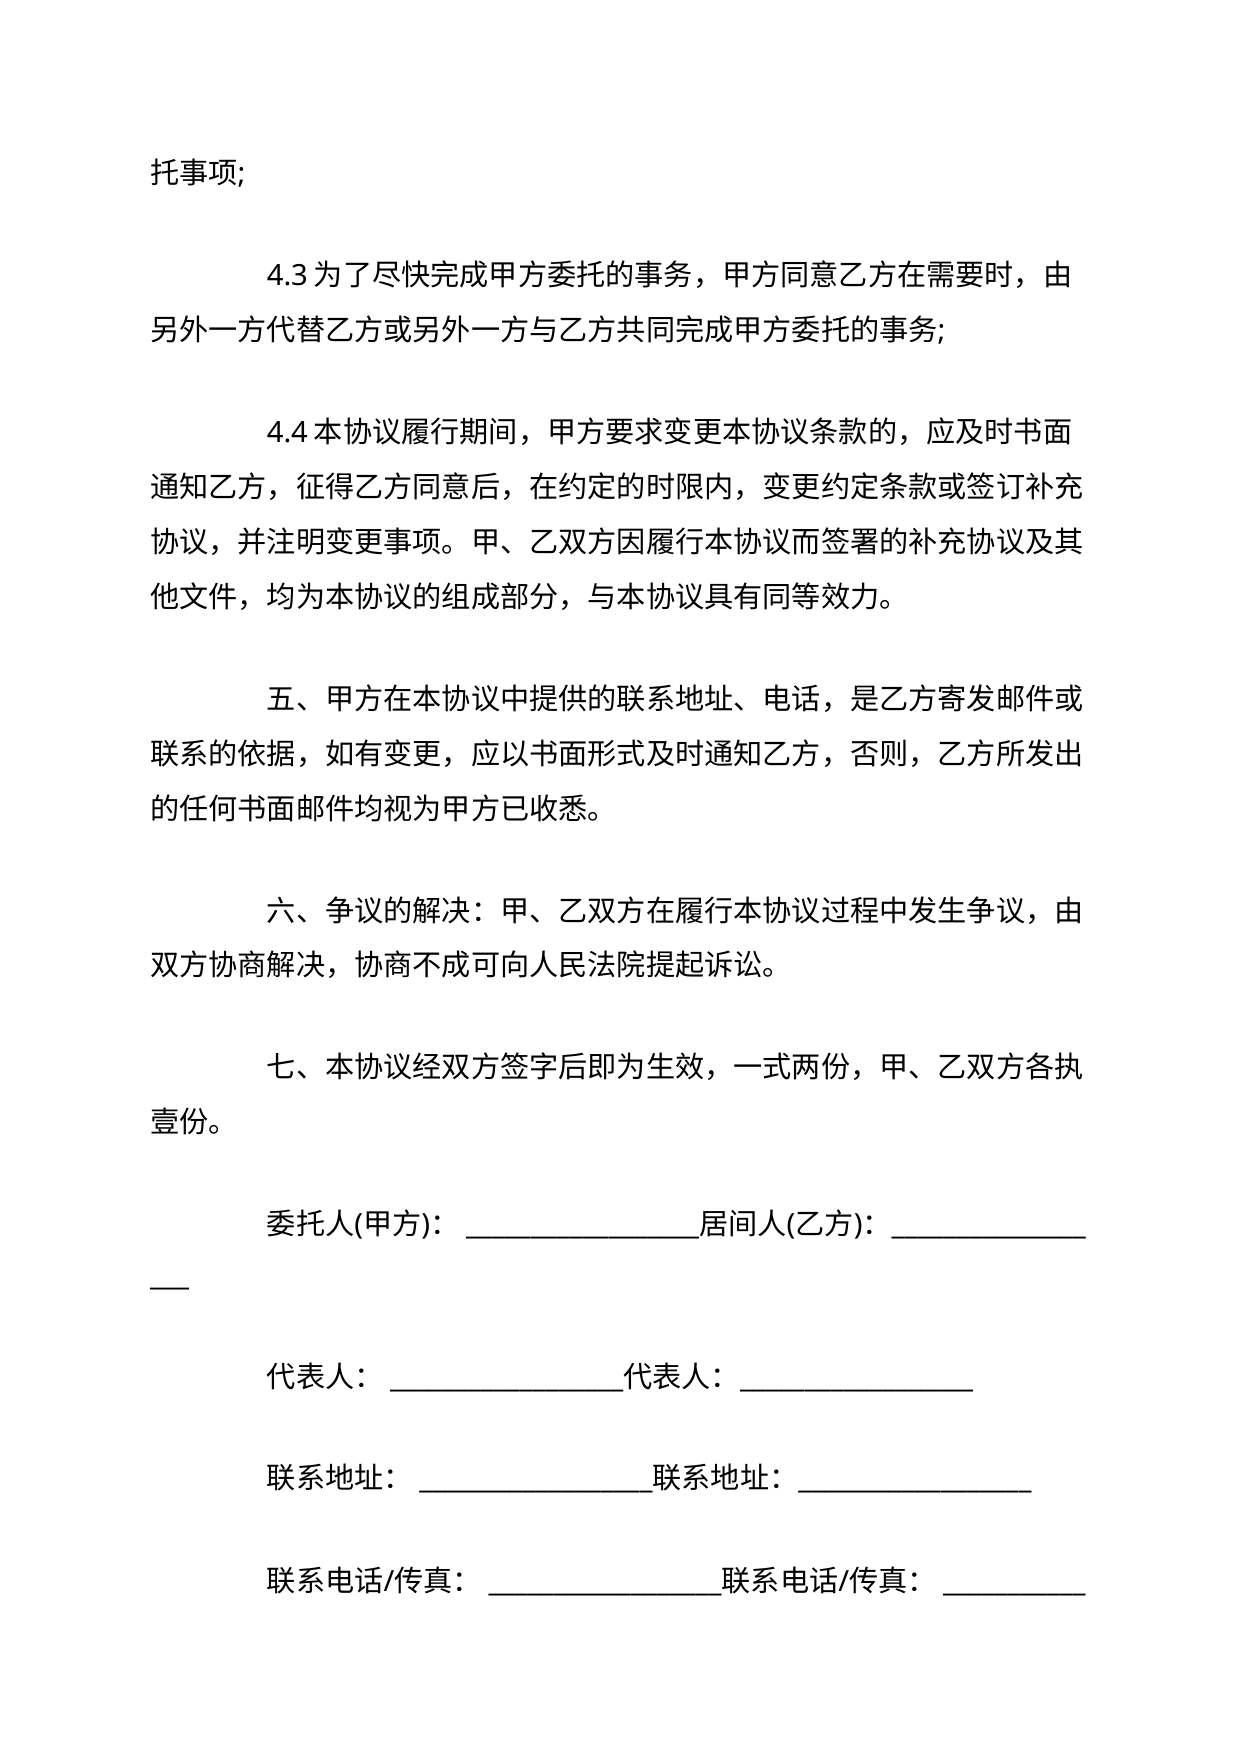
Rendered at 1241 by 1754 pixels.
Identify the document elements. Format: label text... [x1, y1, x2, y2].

text 4.4本协议履行期间，甲方要求变更本协议条款的，应及时书面通知乙方，征得乙方同意后，在约定的时限内，变更约定条款或签订补充协议，并注明变更事项。甲、乙双方因履行本协议而签署的补充协议及其他文件，均为本协议的组成部分，与本协议具有同等效力。 [150, 409, 1090, 616]
text 七、本协议经双方签字后即为生效，一式两份，甲、乙双方各执壹份。 [150, 1044, 1090, 1141]
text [150, 150, 1090, 192]
text 联系地址： __________________联系地址：__________________ [150, 1455, 1090, 1497]
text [150, 1557, 1090, 1599]
text 4.3为了尽快完成甲方委托的事务，甲方同意乙方在需要时，由另外一方代替乙方或另外一方与乙方共同完成甲方委托的事务; [150, 252, 1090, 349]
text 六、争议的解决：甲、乙双方在履行本协议过程中发生争议，由双方协商解决，协商不成可向人民法院提起诉讼。 [150, 887, 1090, 984]
text 五、甲方在本协议中提供的联系地址、电话，是乙方寄发邮件或联系的依据，如有变更，应以书面形式及时通知乙方，否则，乙方所发出的任何书面邮件均视为甲方已收悉。 [150, 676, 1090, 828]
text 委托人(甲方)： __________________居间人(乙方)：__________________ [150, 1200, 1090, 1294]
text 代表人： __________________代表人：__________________ [150, 1353, 1090, 1396]
